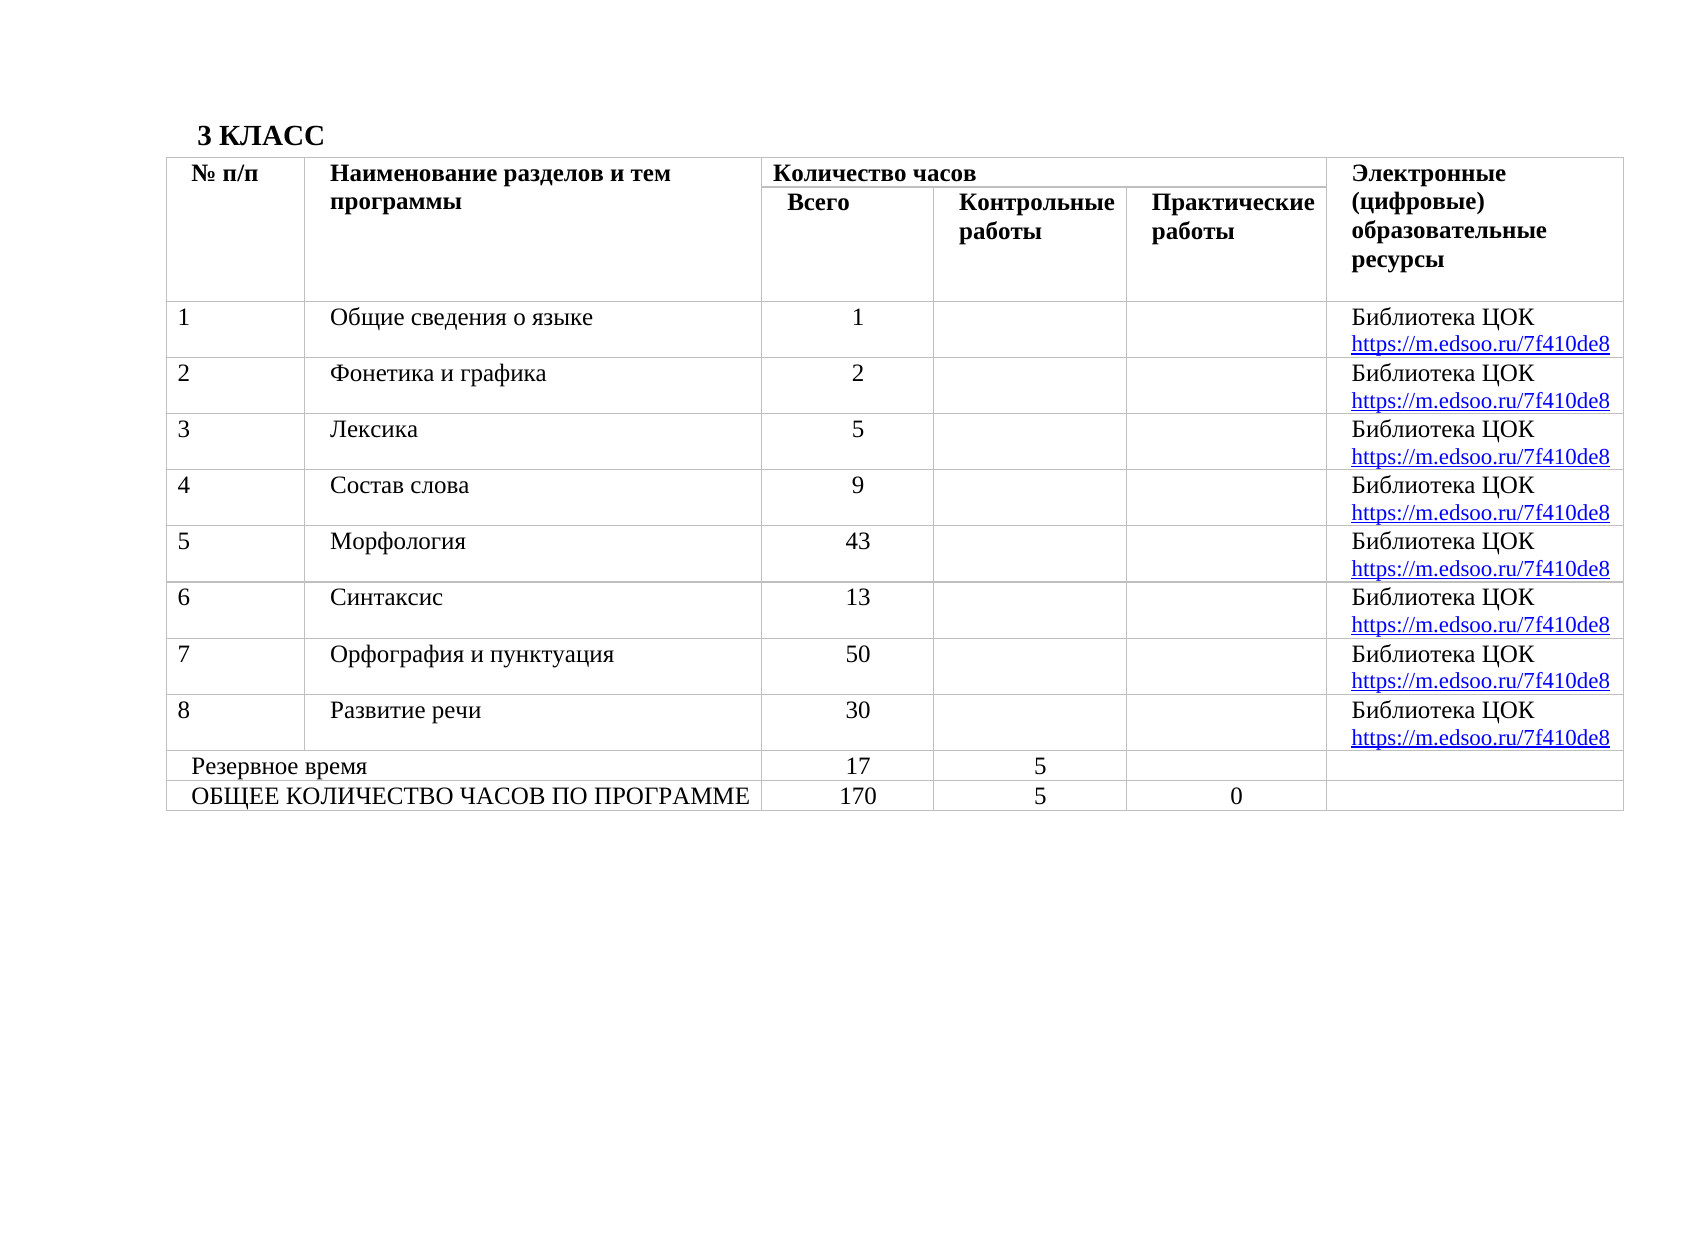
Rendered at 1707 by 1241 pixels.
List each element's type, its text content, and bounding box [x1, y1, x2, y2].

table_header № п/п [167, 158, 304, 301]
table_cell 2 [167, 358, 304, 413]
table_cell 9 [762, 470, 933, 525]
table_cell Развитие речи [305, 695, 761, 750]
table_header Количество часов [762, 158, 1326, 186]
table_cell [934, 358, 1126, 413]
table_cell [1327, 781, 1623, 809]
table_cell ОБЩЕЕ КОЛИЧЕСТВО ЧАСОВ ПО ПРОГРАММЕ [167, 781, 761, 809]
table_cell [1127, 526, 1326, 581]
table_cell Практические работы [1127, 188, 1326, 301]
table_cell 6 [167, 583, 304, 638]
table_cell Библиотека ЦОК https://m.edsoo.ru/7f410de8 [1327, 639, 1623, 694]
table_cell 4 [167, 470, 304, 525]
table_cell Библиотека ЦОК https://m.edsoo.ru/7f410de8 [1327, 526, 1623, 581]
table_cell Контрольные работы [934, 188, 1126, 301]
table_cell 8 [167, 695, 304, 750]
table_cell [1127, 414, 1326, 469]
table_cell 2 [762, 358, 933, 413]
table_cell [934, 470, 1126, 525]
table_cell Резервное время [167, 751, 761, 780]
table_cell Библиотека ЦОК https://m.edsoo.ru/7f410de8 [1327, 358, 1623, 413]
table_cell [934, 583, 1126, 638]
table_cell 1 [762, 302, 933, 357]
table_cell Библиотека ЦОК https://m.edsoo.ru/7f410de8 [1327, 695, 1623, 750]
table_cell [1127, 695, 1326, 750]
table_cell Лексика [305, 414, 761, 469]
table_cell Библиотека ЦОК https://m.edsoo.ru/7f410de8 [1327, 470, 1623, 525]
table_cell [934, 695, 1126, 750]
table_cell Состав слова [305, 470, 761, 525]
table_cell Орфография и пунктуация [305, 639, 761, 694]
table_cell [1127, 583, 1326, 638]
table_cell 1 [167, 302, 304, 357]
table_cell 170 [762, 781, 933, 809]
table_cell 7 [167, 639, 304, 694]
table_cell [934, 639, 1126, 694]
table_cell 17 [762, 751, 933, 780]
table_cell [1127, 751, 1326, 780]
table_cell 5 [167, 526, 304, 581]
table_cell [1327, 751, 1623, 780]
table_cell [934, 414, 1126, 469]
table_header Электронные (цифровые) образовательные ресурсы [1327, 158, 1623, 301]
table_cell Библиотека ЦОК https://m.edsoo.ru/7f410de8 [1327, 414, 1623, 469]
table_cell Библиотека ЦОК https://m.edsoo.ru/7f410de8 [1327, 302, 1623, 357]
table_header Наименование разделов и тем программы [305, 158, 761, 301]
table_cell [934, 302, 1126, 357]
table_cell 0 [1127, 781, 1326, 809]
table_cell Морфология [305, 526, 761, 581]
table_cell 43 [762, 526, 933, 581]
table_cell 13 [762, 583, 933, 638]
table_cell [1127, 358, 1326, 413]
table_cell 5 [934, 751, 1126, 780]
table_cell [1127, 470, 1326, 525]
table_cell 50 [762, 639, 933, 694]
text 3 КЛАСС [190, 118, 1618, 152]
table_cell [934, 526, 1126, 581]
table_cell [1127, 302, 1326, 357]
table_cell 3 [167, 414, 304, 469]
table_cell Синтаксис [305, 583, 761, 638]
table_cell 5 [762, 414, 933, 469]
table_cell Фонетика и графика [305, 358, 761, 413]
table_cell [1127, 639, 1326, 694]
table_cell 5 [934, 781, 1126, 809]
table_cell Всего [762, 188, 933, 301]
table_cell 30 [762, 695, 933, 750]
table_cell Библиотека ЦОК https://m.edsoo.ru/7f410de8 [1327, 583, 1623, 638]
table_cell Общие сведения о языке [305, 302, 761, 357]
